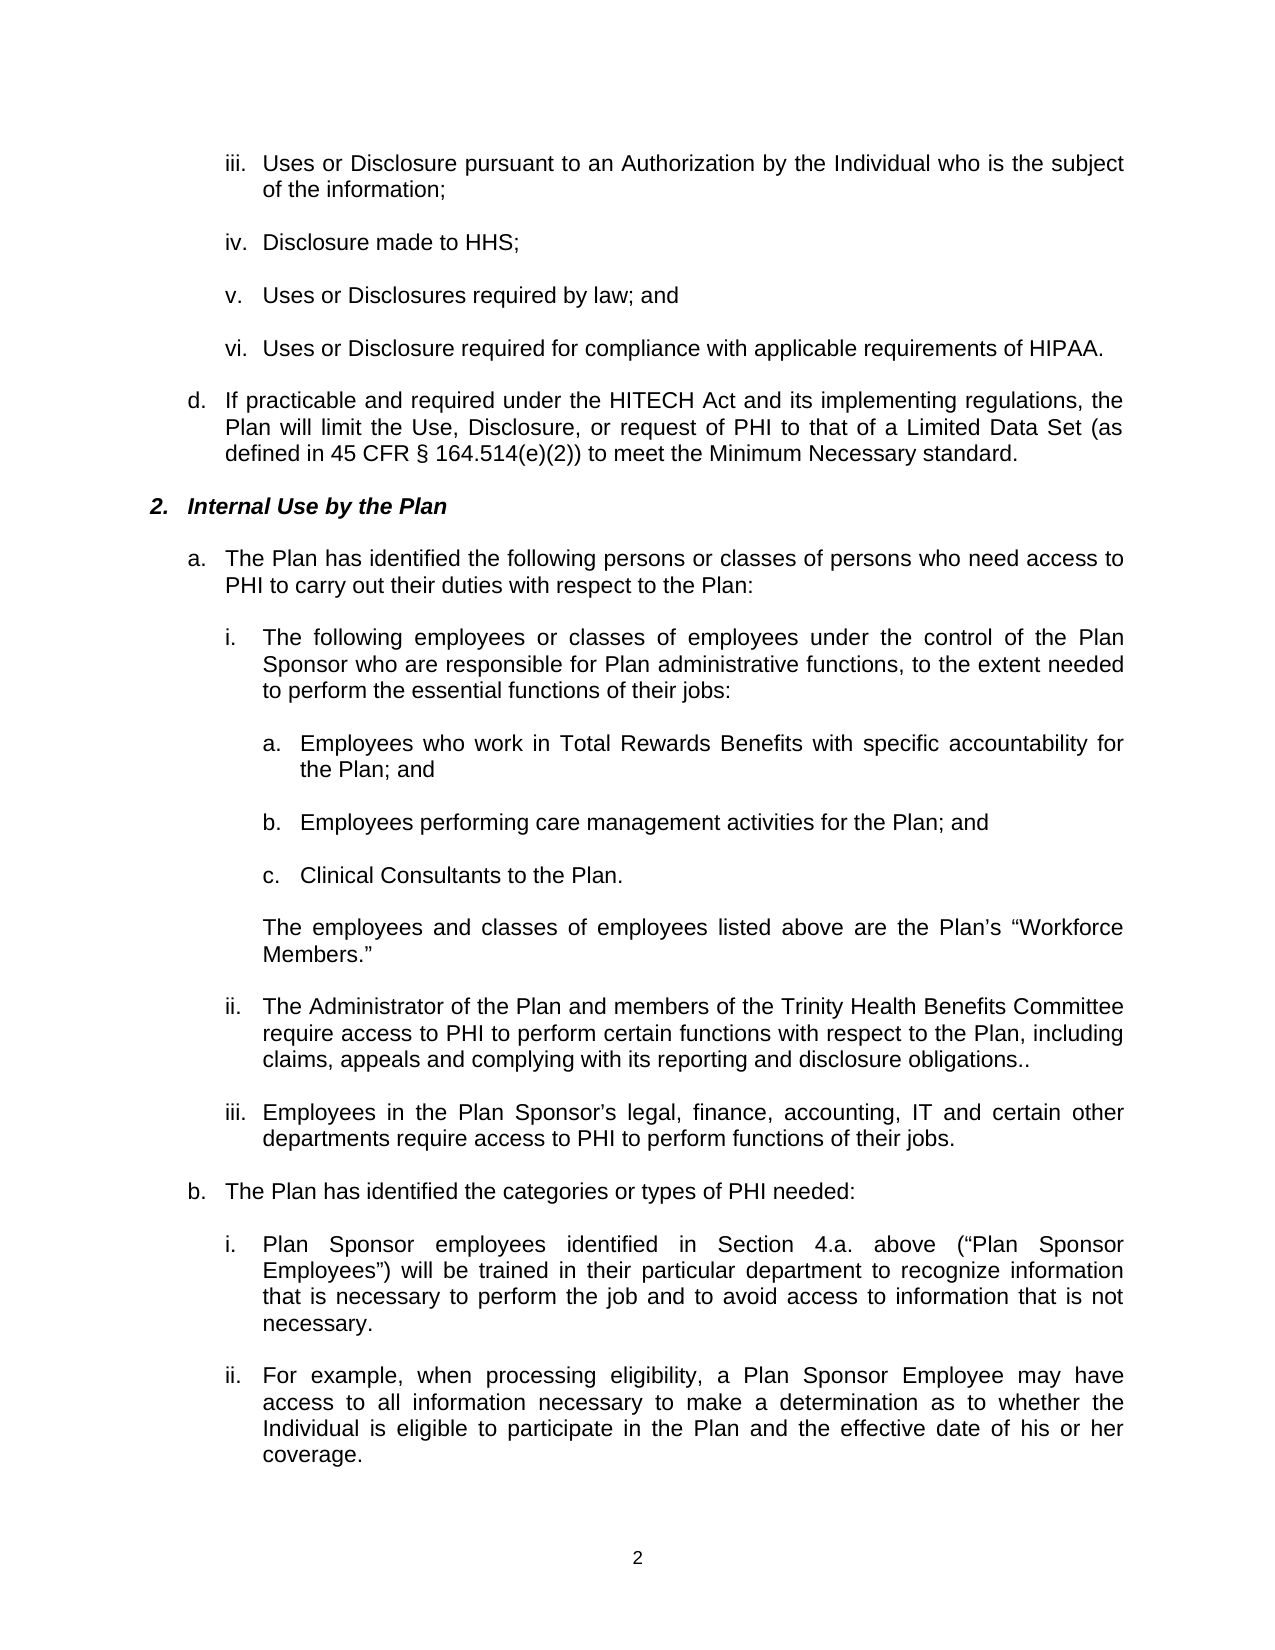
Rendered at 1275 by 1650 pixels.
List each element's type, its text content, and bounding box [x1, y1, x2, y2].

list ii. The Administrator of the Plan and members of the Trinity Health Benefits Committee require access to PHI to perform certain functions with respect to the Plan, including claims, appeals and complying with its reporting and disclosure obligations.. [225, 993, 1125, 1072]
list iii. Employees in the Plan Sponsor’s legal, finance, accounting, IT and certain other departments require access to PHI to perform functions of their jobs. [225, 1099, 1125, 1151]
text vi. Uses or Disclosure required for compliance with applicable requirements of HIPAA. [225, 334, 1125, 361]
text iv. Disclosure made to HHS; [225, 229, 1125, 255]
list The employees and classes of employees listed above are the Plan’s “Workforce Members.” [262, 914, 1125, 967]
text iii. Uses or Disclosure pursuant to an Authorization by the Individual who is the subject of the information; [225, 150, 1125, 203]
list c. Clinical Consultants to the Plan. [262, 862, 1125, 888]
list a. The Plan has identified the following persons or classes of persons who need access to PHI to carry out their duties with respect to the Plan: [187, 545, 1125, 598]
list b. The Plan has identified the categories or types of PHI needed: [187, 1178, 1125, 1204]
list b. Employees performing care management activities for the Plan; and [262, 809, 1125, 835]
text d. If practicable and required under the HITECH Act and its implementing regulations, the Plan will limit the Use, Disclosure, or request of PHI to that of a Limited Data Set (as defined in 45 CFR § 164.514(e)(2)) to meet the Minimum Necessary standard. [187, 387, 1125, 466]
list a. Employees who work in Total Rewards Benefits with specific accountability for the Plan; and [262, 730, 1125, 782]
text 2. Internal Use by the Plan [150, 493, 1125, 519]
list ii. For example, when processing eligibility, a Plan Sponsor Employee may have access to all information necessary to make a determination as to whether the Individual is eligible to participate in the Plan and the effective date of his or her coverage. [225, 1362, 1125, 1468]
list i. The following employees or classes of employees under the control of the Plan Sponsor who are responsible for Plan administrative functions, to the extent needed to perform the essential functions of their jobs: [225, 624, 1125, 703]
list i. Plan Sponsor employees identified in Section 4.a. above (“Plan Sponsor Employees”) will be trained in their particular department to recognize information that is necessary to perform the job and to avoid access to information that is not necessary. [225, 1231, 1125, 1336]
text v. Uses or Disclosures required by law; and [225, 282, 1125, 308]
